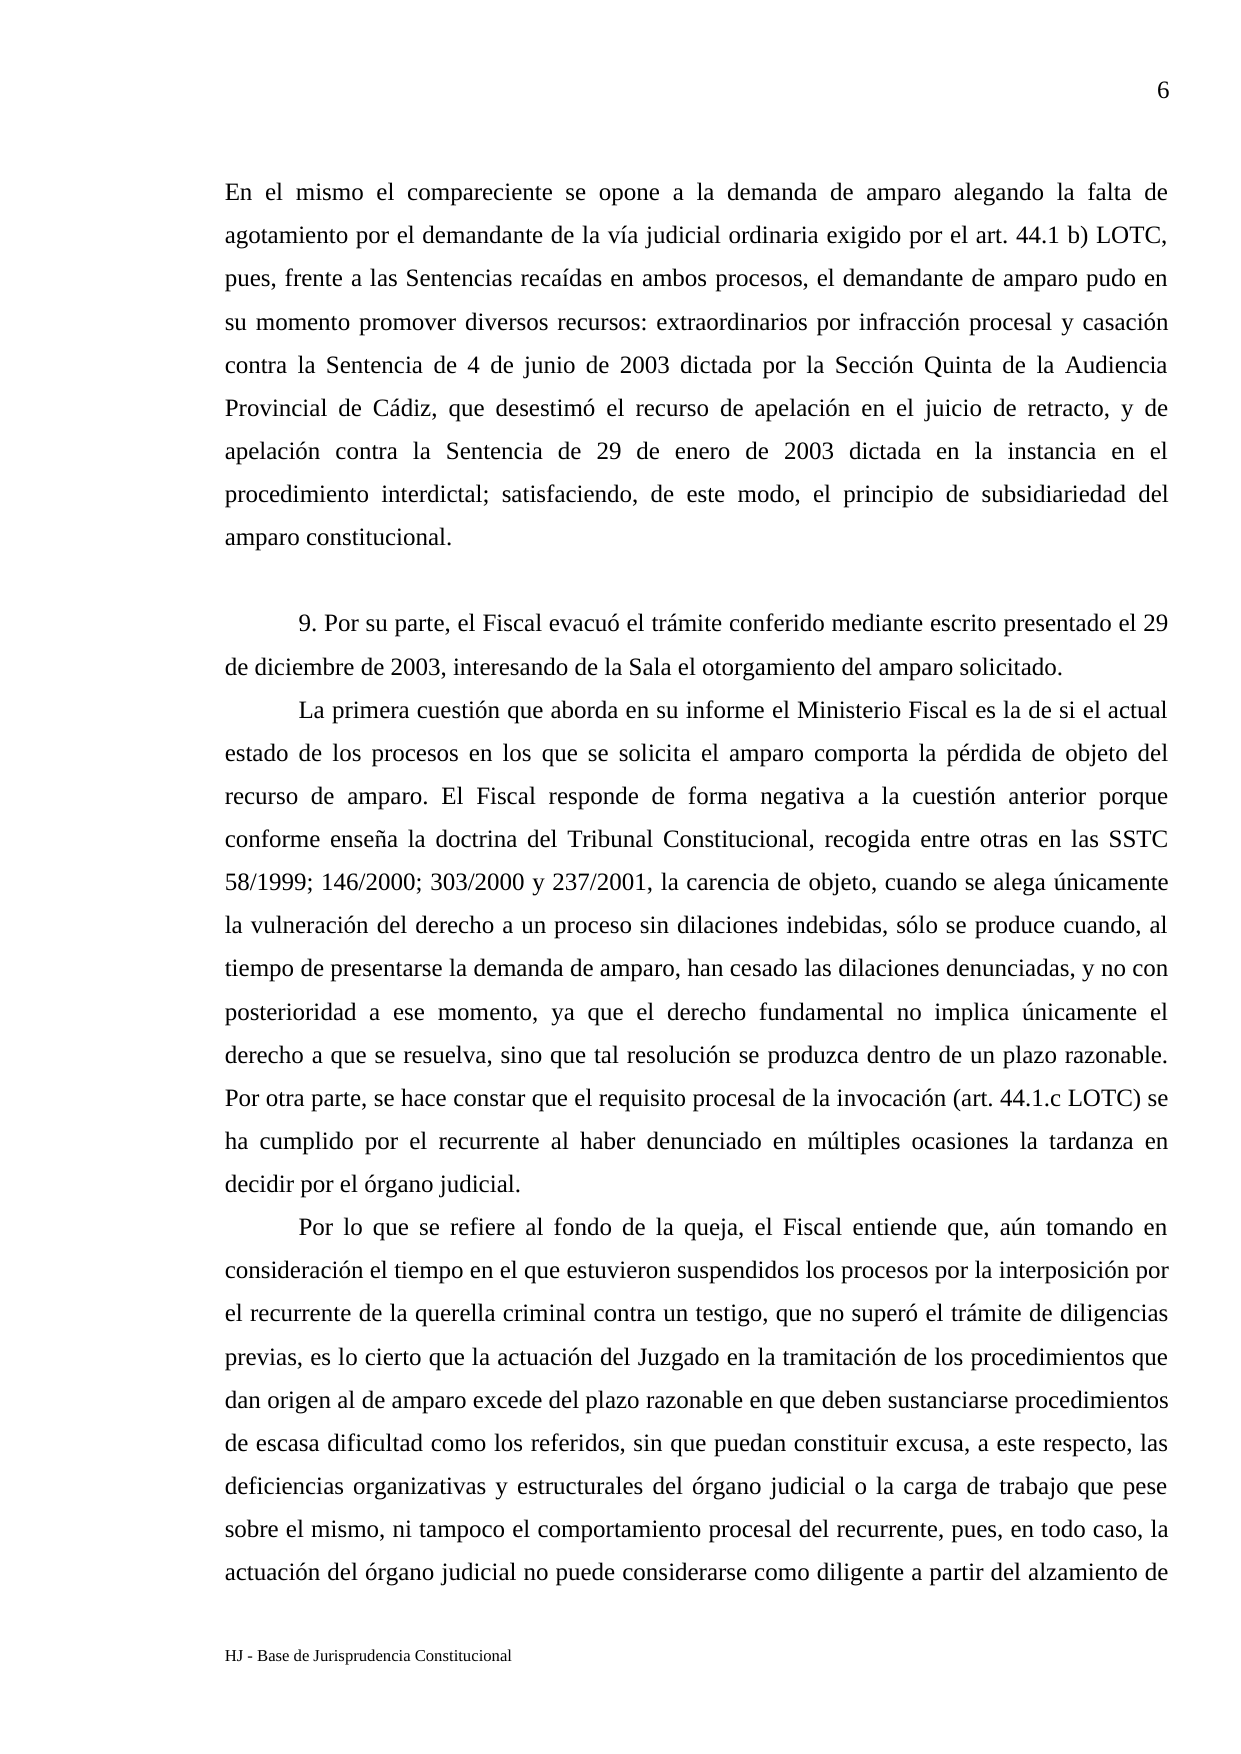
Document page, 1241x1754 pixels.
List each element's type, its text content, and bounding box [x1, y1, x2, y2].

text La primera cuestión que aborda en su informe el Ministerio Fiscal es la de si el actual estado de los procesos en los que se solicita el amparo comporta la pérdida de objeto del recurso de amparo. El Fiscal responde de forma negativa a la cuestión anterior porque conforme enseña la doctrina del Tribunal Constitucional, recogida entre otras en las SSTC 58/1999; 146/2000; 303/2000 y 237/2001, la carencia de objeto, cuando se alega únicamente la vulneración del derecho a un proceso sin dilaciones indebidas, sólo se produce cuando, al tiempo de presentarse la demanda de amparo, han cesado las dilaciones denunciadas, y no con posterioridad a ese momento, ya que el derecho fundamental no implica únicamente el derecho a que se resuelva, sino que tal resolución se produzca dentro de un plazo razonable. Por otra parte, se hace constar que el requisito procesal de la invocación (art. 44.1.c LOTC) se ha cumplido por el recurrente al haber denunciado en múltiples ocasiones la tardanza en decidir por el órgano judicial. [224, 695, 1169, 1198]
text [224, 1212, 1169, 1586]
text 9. Por su parte, el Fiscal evacuó el trámite conferido mediante escrito presentado el 29 de diciembre de 2003, interesando de la Sala el otorgamiento del amparo solicitado. [224, 608, 1169, 680]
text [224, 177, 1169, 551]
